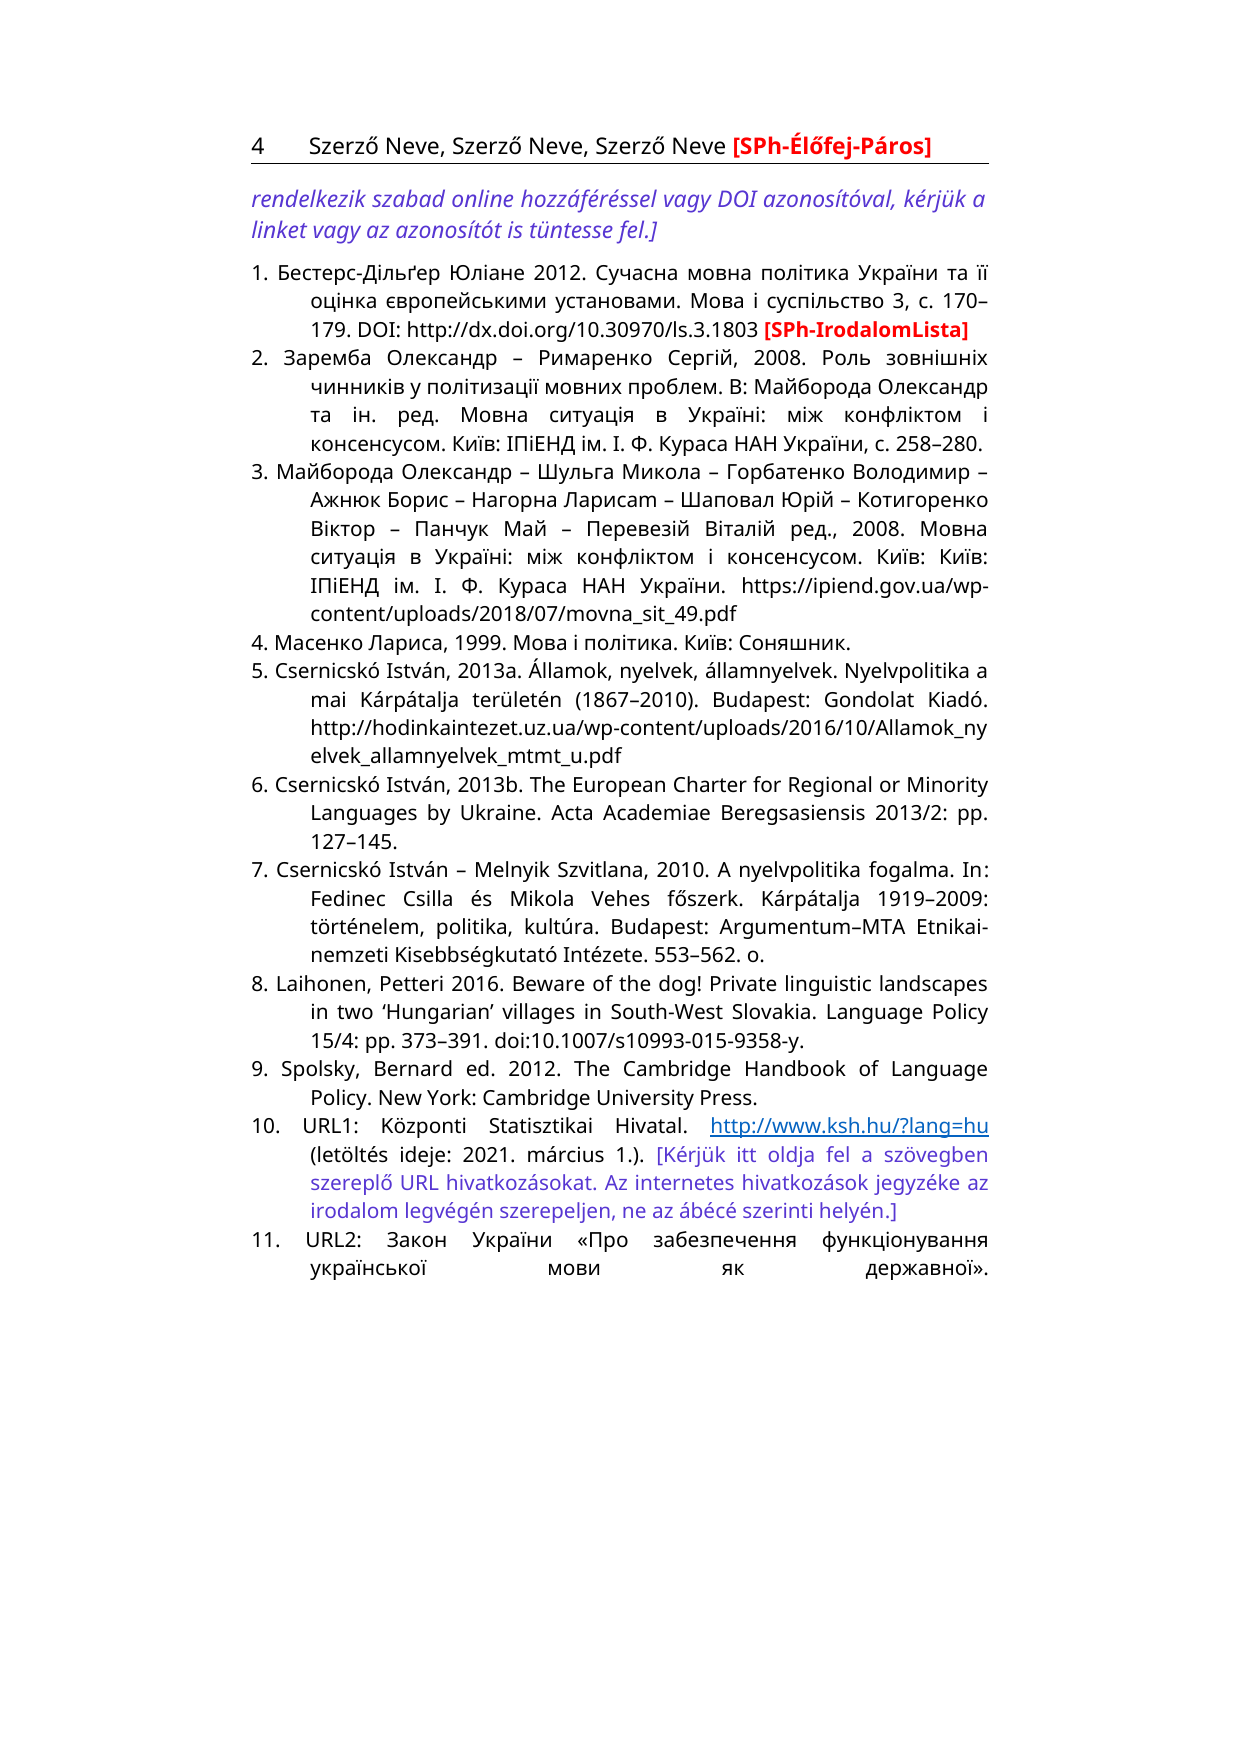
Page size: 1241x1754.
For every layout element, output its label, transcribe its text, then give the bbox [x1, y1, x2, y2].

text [251, 183, 989, 246]
list 2. Заремба Олександр – Римаренко Сергій, 2008. Роль зовнішніх чинників у політизації мовних проблем. В: Майборода Олександр та ін. ред. Мовна ситуація в Україні: між конфліктом і консенсусом. Київ: ІПіЕНД ім. І. Ф. Кураса НАН України, с. 258–280. [251, 343, 989, 457]
list 9. Spolsky, Bernard ed. 2012. The Cambridge Handbook of Language Policy. New York: Cambridge University Press. [251, 1054, 989, 1111]
list 4. Масенко Лариса, 1999. Мова і політика. Київ: Соняшник. [251, 628, 989, 656]
list 1. Бестерс-Дільґер Юліане 2012. Сучасна мовна політика України та її оцінка європейськими установами. Мова і суспільство 3, с. 170–179. DOI: http://dx.doi.org/10.30970/ls.3.1803 [SPh-IrodalomLista] [251, 258, 989, 343]
list 8. Laihonen, Petteri 2016. Beware of the dog! Private linguistic landscapes in two ‘Hungarian’ villages in South-West Slovakia. Language Policy 15/4: pp. 373–391. doi:10.1007/s10993-015-9358-y. [251, 969, 989, 1054]
list 6. Csernicskó István, 2013b. The European Charter for Regional or Minority Languages by Ukraine. Acta Academiae Beregsasiensis 2013/2: pp. 127–145. [251, 770, 989, 855]
list 7. Csernicskó István – Melnyik Szvitlana, 2010. A nyelvpolitika fogalma. In: Fedinec Csilla és Mikola Vehes főszerk. Kárpátalja 1919–2009: történelem, politika, kultúra. Budapest: Argumentum–MTA Etnikai-nemzeti Kisebbségkutató Intézete. 553–562. o. [251, 855, 989, 969]
list 3. Майборода Олександр – Шульга Микола – Горбатенко Володимир – Ажнюк Борис – Нагорна Ларисаm – Шаповал Юрій – Котигоренко Віктор – Панчук Май – Перевезій Віталій ред., 2008. Мовна ситуація в Україні: між конфліктом і консенсусом. Київ: Київ: ІПіЕНД ім. І. Ф. Кураса НАН України. https://ipiend.gov.ua/wp-content/uploads/2018/07/movna_sit_49.pdf [251, 457, 989, 628]
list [251, 1225, 989, 1282]
list 5. Csernicskó István, 2013a. Államok, nyelvek, államnyelvek. Nyelvpolitika a mai Kárpátalja területén (1867–2010). Budapest: Gondolat Kiadó. http://hodinkaintezet.uz.ua/wp-content/uploads/2016/10/Allamok_nyelvek_allamnyelvek_mtmt_u.pdf [251, 656, 989, 770]
list 10. URL1: Központi Statisztikai Hivatal. http://www.ksh.hu/?lang=hu (letöltés ideje: 2021. március 1.). [Kérjük itt oldja fel a szövegben szereplő URL hivatkozásokat. Az internetes hivatkozások jegyzéke az irodalom legvégén szerepeljen, ne az ábécé szerinti helyén.] [251, 1111, 989, 1225]
